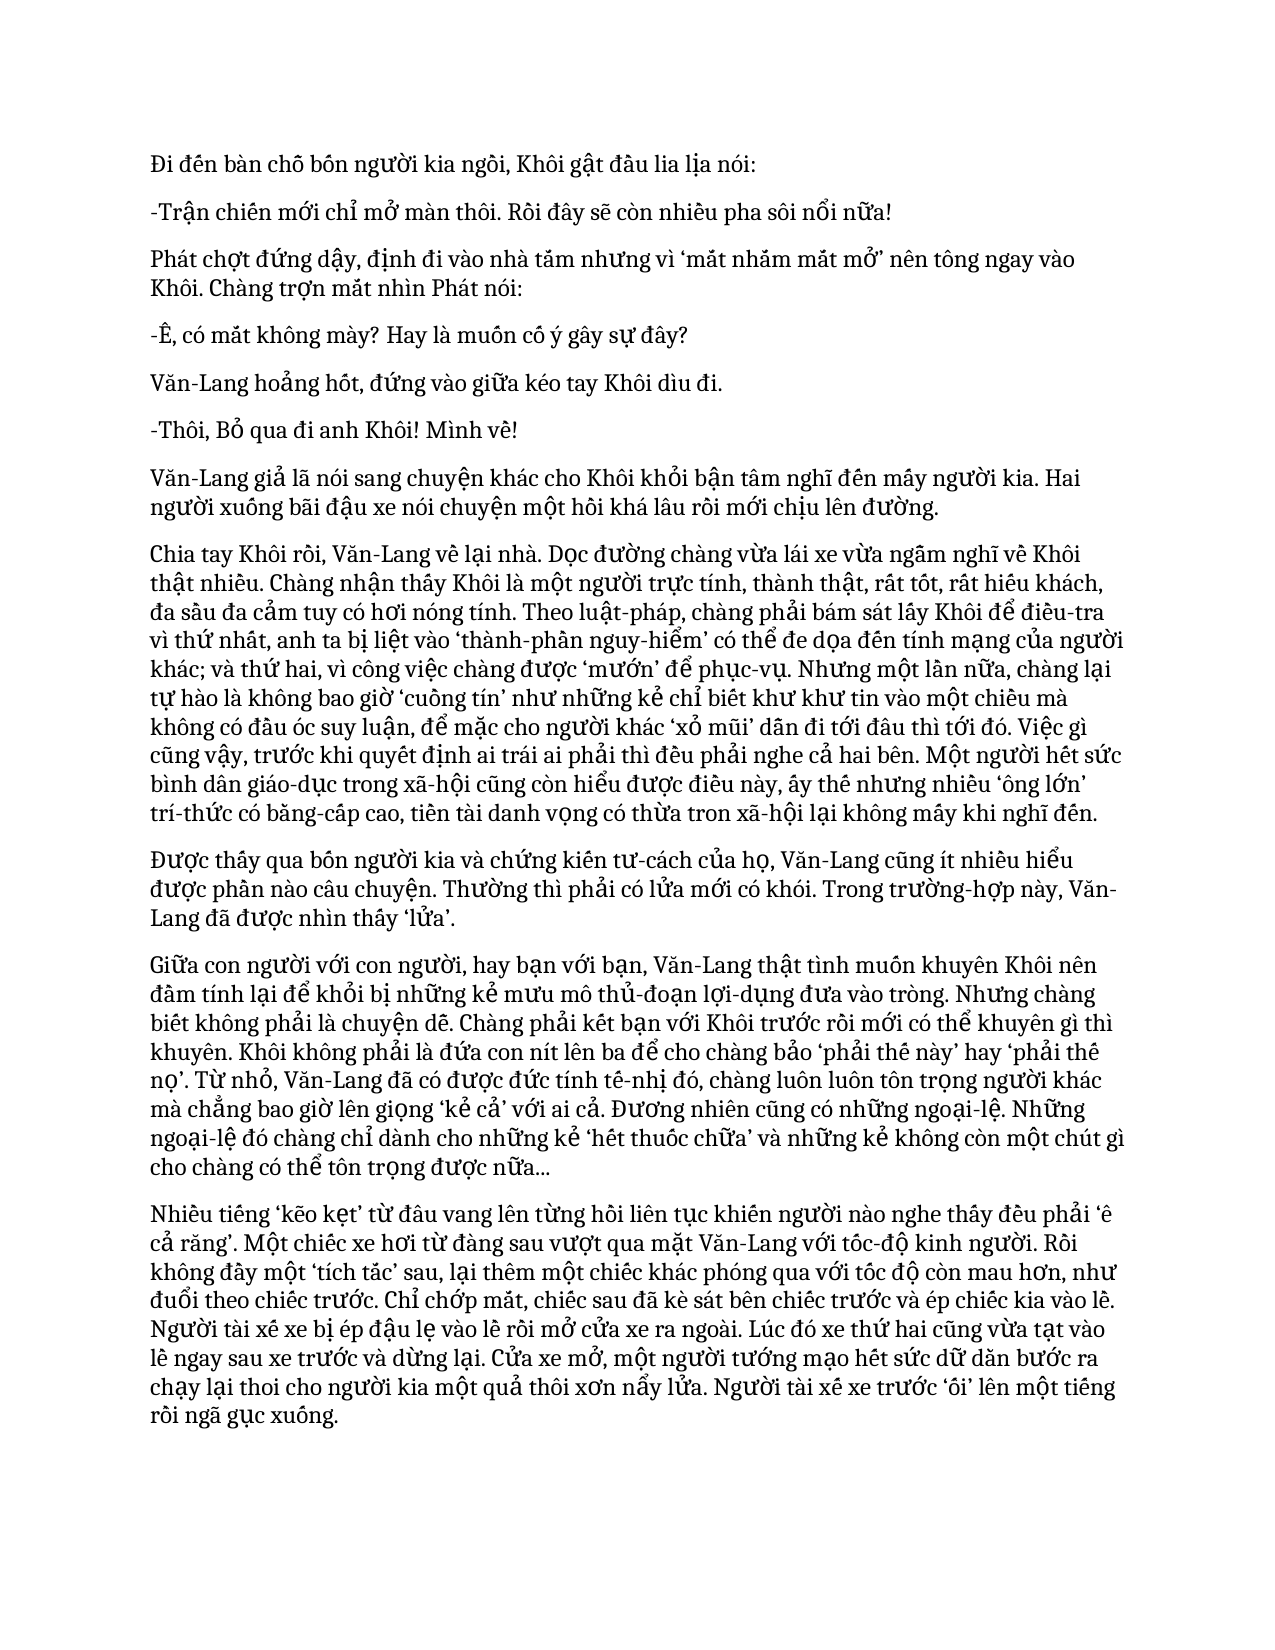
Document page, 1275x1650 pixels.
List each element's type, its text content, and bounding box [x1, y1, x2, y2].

text Được thấy qua bốn người kia và chứng kiến tư-cách của họ, Văn-Lang cũng ít nhiều hiểu được phần nào câu chuyện. Thường thì phải có lửa mới có khói. Trong trường-hợp này, Văn-Lang đã được nhìn thấy ‘lửa’. [150, 846, 1125, 932]
text -Trận chiến mới chỉ mở màn thôi. Rồi đây sẽ còn nhiều pha sôi nổi nữa! [150, 197, 1125, 226]
text Đi đến bàn chỗ bốn người kia ngồi, Khôi gật đầu lia lịa nói: [150, 150, 1125, 179]
text Giữa con người với con người, hay bạn với bạn, Văn-Lang thật tình muốn khuyên Khôi nên đầm tính lại để khỏi bị những kẻ mưu mô thủ-đoạn lợi-dụng đưa vào tròng. Nhưng chàng biết không phải là chuyện dễ. Chàng phải kết bạn với Khôi trước rồi mới có thể khuyên gì thì khuyên. Khôi không phải là đứa con nít lên ba để cho chàng bảo ‘phải thế này’ hay ‘phải thế nọ’. Từ nhỏ, Văn-Lang đã có được đức tính tế-nhị đó, chàng luôn luôn tôn trọng người khác mà chẳng bao giờ lên giọng ‘kẻ cả’ với ai cả. Đương nhiên cũng có những ngoại-lệ. Những ngoại-lệ đó chàng chỉ dành cho những kẻ ‘hết thuốc chữa’ và những kẻ không còn một chút gì cho chàng có thể tôn trọng được nữa... [150, 951, 1125, 1181]
text Văn-Lang giả lã nói sang chuyện khác cho Khôi khỏi bận tâm nghĩ đến mấy người kia. Hai người xuống bãi đậu xe nói chuyện một hồi khá lâu rồi mới chịu lên đường. [150, 464, 1125, 521]
text Chia tay Khôi rồi, Văn-Lang về lại nhà. Dọc đường chàng vừa lái xe vừa ngẫm nghĩ về Khôi thật nhiều. Chàng nhận thấy Khôi là một người trực tính, thành thật, rất tốt, rất hiếu khách, đa sầu đa cảm tuy có hơi nóng tính. Theo luật-pháp, chàng phải bám sát lấy Khôi để điều-tra vì thứ nhất, anh ta bị liệt vào ‘thành-phần nguy-hiểm’ có thể đe dọa đến tính mạng của người khác; và thứ hai, vì công việc chàng được ‘mướn’ để phục-vụ. Nhưng một lần nữa, chàng lại tự hào là không bao giờ ‘cuồng tín’ như những kẻ chỉ biết khư khư tin vào một chiều mà không có đầu óc suy luận, để mặc cho người khác ‘xỏ mũi’ dẫn đi tới đâu thì tới đó. Việc gì cũng vậy, trước khi quyết định ai trái ai phải thì đều phải nghe cả hai bên. Một người hết sức bình dân giáo-dục trong xã-hội cũng còn hiểu được điều này, ấy thế nhưng nhiều ‘ông lớn’ trí-thức có bằng-cấp cao, tiền tài danh vọng có thừa tron xã-hội lại không mấy khi nghĩ đến. [150, 540, 1125, 827]
text Nhiều tiếng ‘kẽo kẹt’ từ đâu vang lên từng hồi liên tục khiến người nào nghe thấy đều phải ‘ê cả răng’. Một chiếc xe hơi từ đàng sau vượt qua mặt Văn-Lang với tốc-độ kinh người. Rồi không đầy một ‘tích tắc’ sau, lại thêm một chiếc khác phóng qua với tốc độ còn mau hơn, như đuổi theo chiếc trước. Chỉ chớp mắt, chiếc sau đã kè sát bên chiếc trước và ép chiếc kia vào lề. Người tài xế xe bị ép đậu lẹ vào lề rồi mở cửa xe ra ngoài. Lúc đó xe thứ hai cũng vừa tạt vào lề ngay sau xe trước và dừng lại. Cửa xe mở, một người tướng mạo hết sức dữ dằn bước ra chạy lại thoi cho người kia một quả thôi xơn nẩy lửa. Người tài xế xe trước ‘ối’ lên một tiếng rồi ngã gục xuống. [150, 1200, 1125, 1430]
text Phát chợt đứng dậy, định đi vào nhà tắm nhưng vì ‘mắt nhắm mắt mở’ nên tông ngay vào Khôi. Chàng trợn mắt nhìn Phát nói: [150, 245, 1125, 302]
text Văn-Lang hoảng hốt, đứng vào giữa kéo tay Khôi dìu đi. [150, 369, 1125, 397]
text -Thôi, Bỏ qua đi anh Khôi! Mình về! [150, 416, 1125, 445]
text -Ê, có mắt không mày? Hay là muốn cố ý gây sự đây? [150, 321, 1125, 350]
